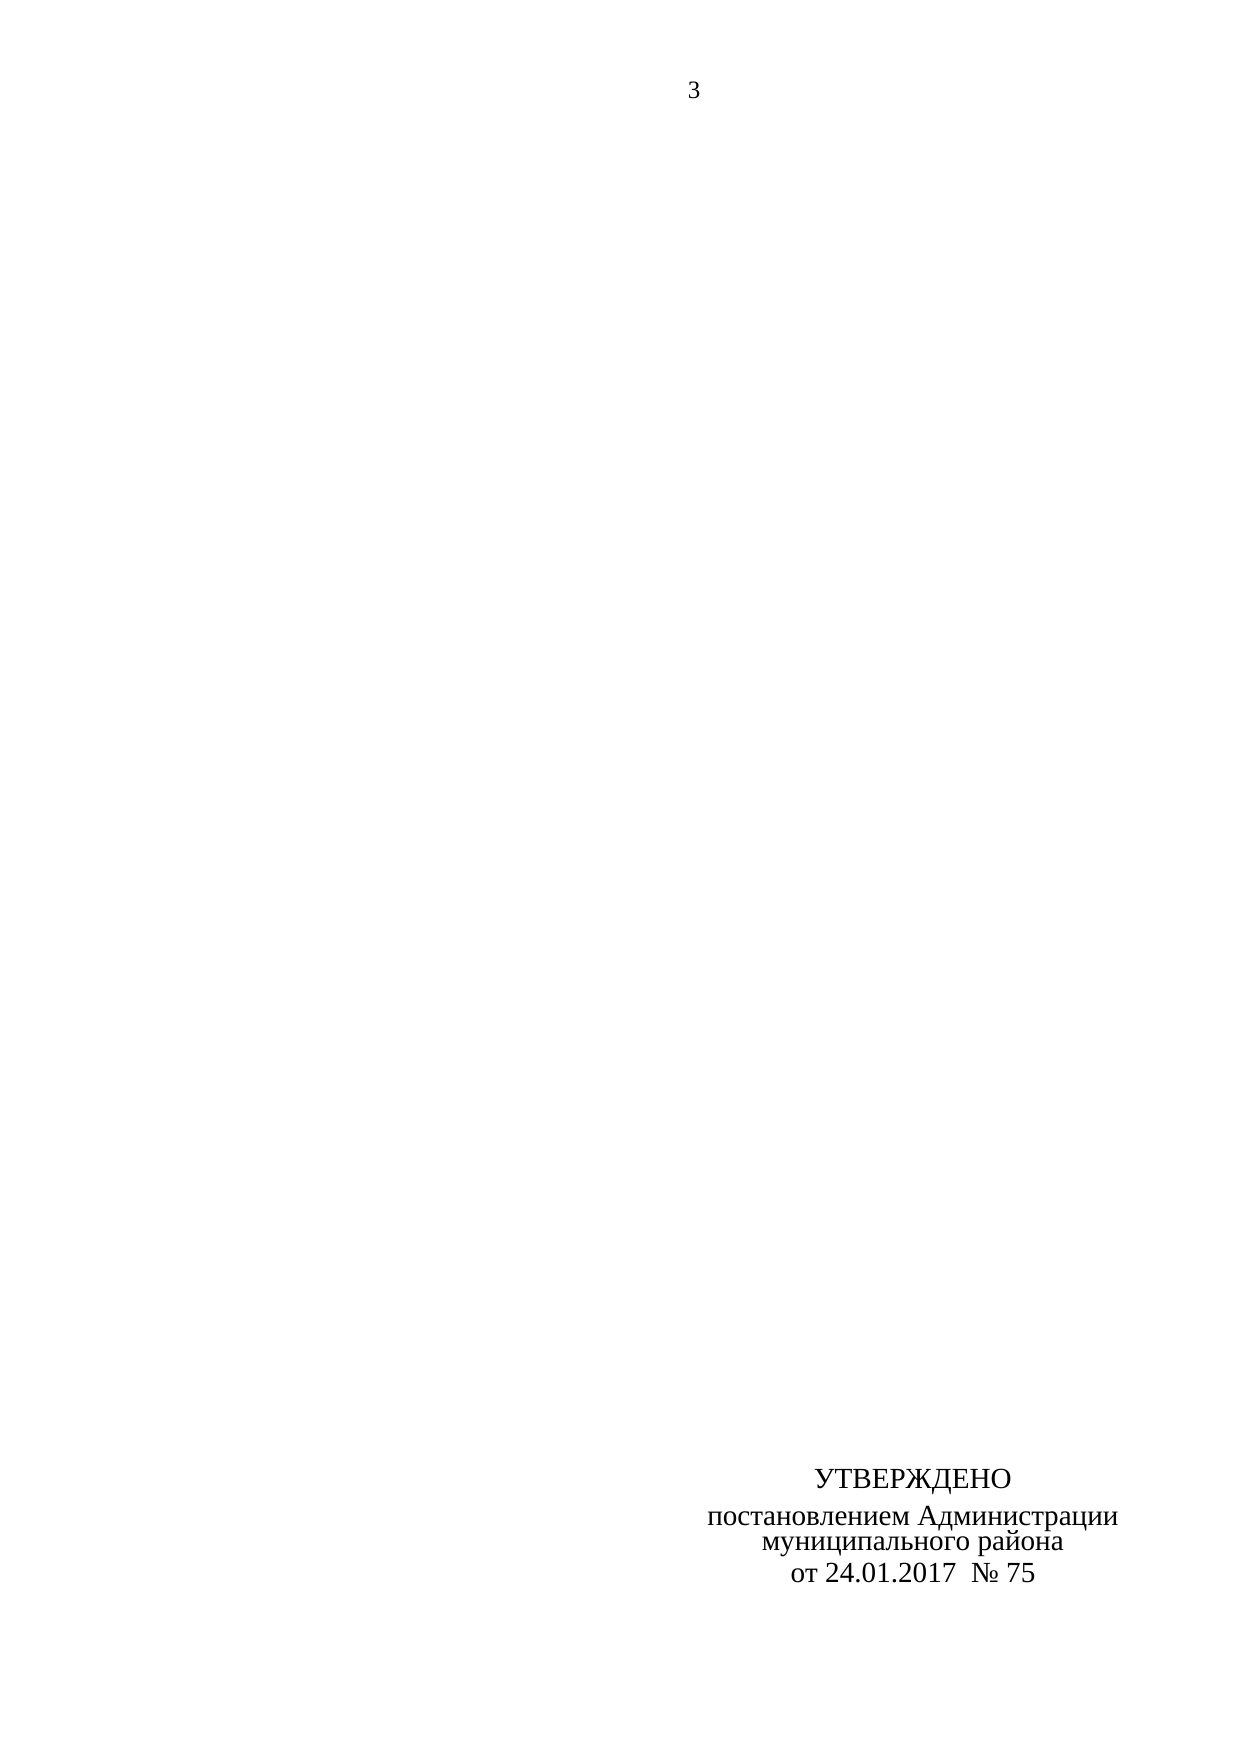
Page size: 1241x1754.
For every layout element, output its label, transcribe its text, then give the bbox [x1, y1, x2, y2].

text от 24.01.2017 № 75 [644, 1556, 1181, 1589]
text постановлением Администрации [644, 1506, 938, 1531]
text муниципального района [644, 1531, 1181, 1556]
text УТВЕРЖДЕНО [644, 1468, 1181, 1493]
text постановлением Администрации [929, 1506, 1181, 1531]
